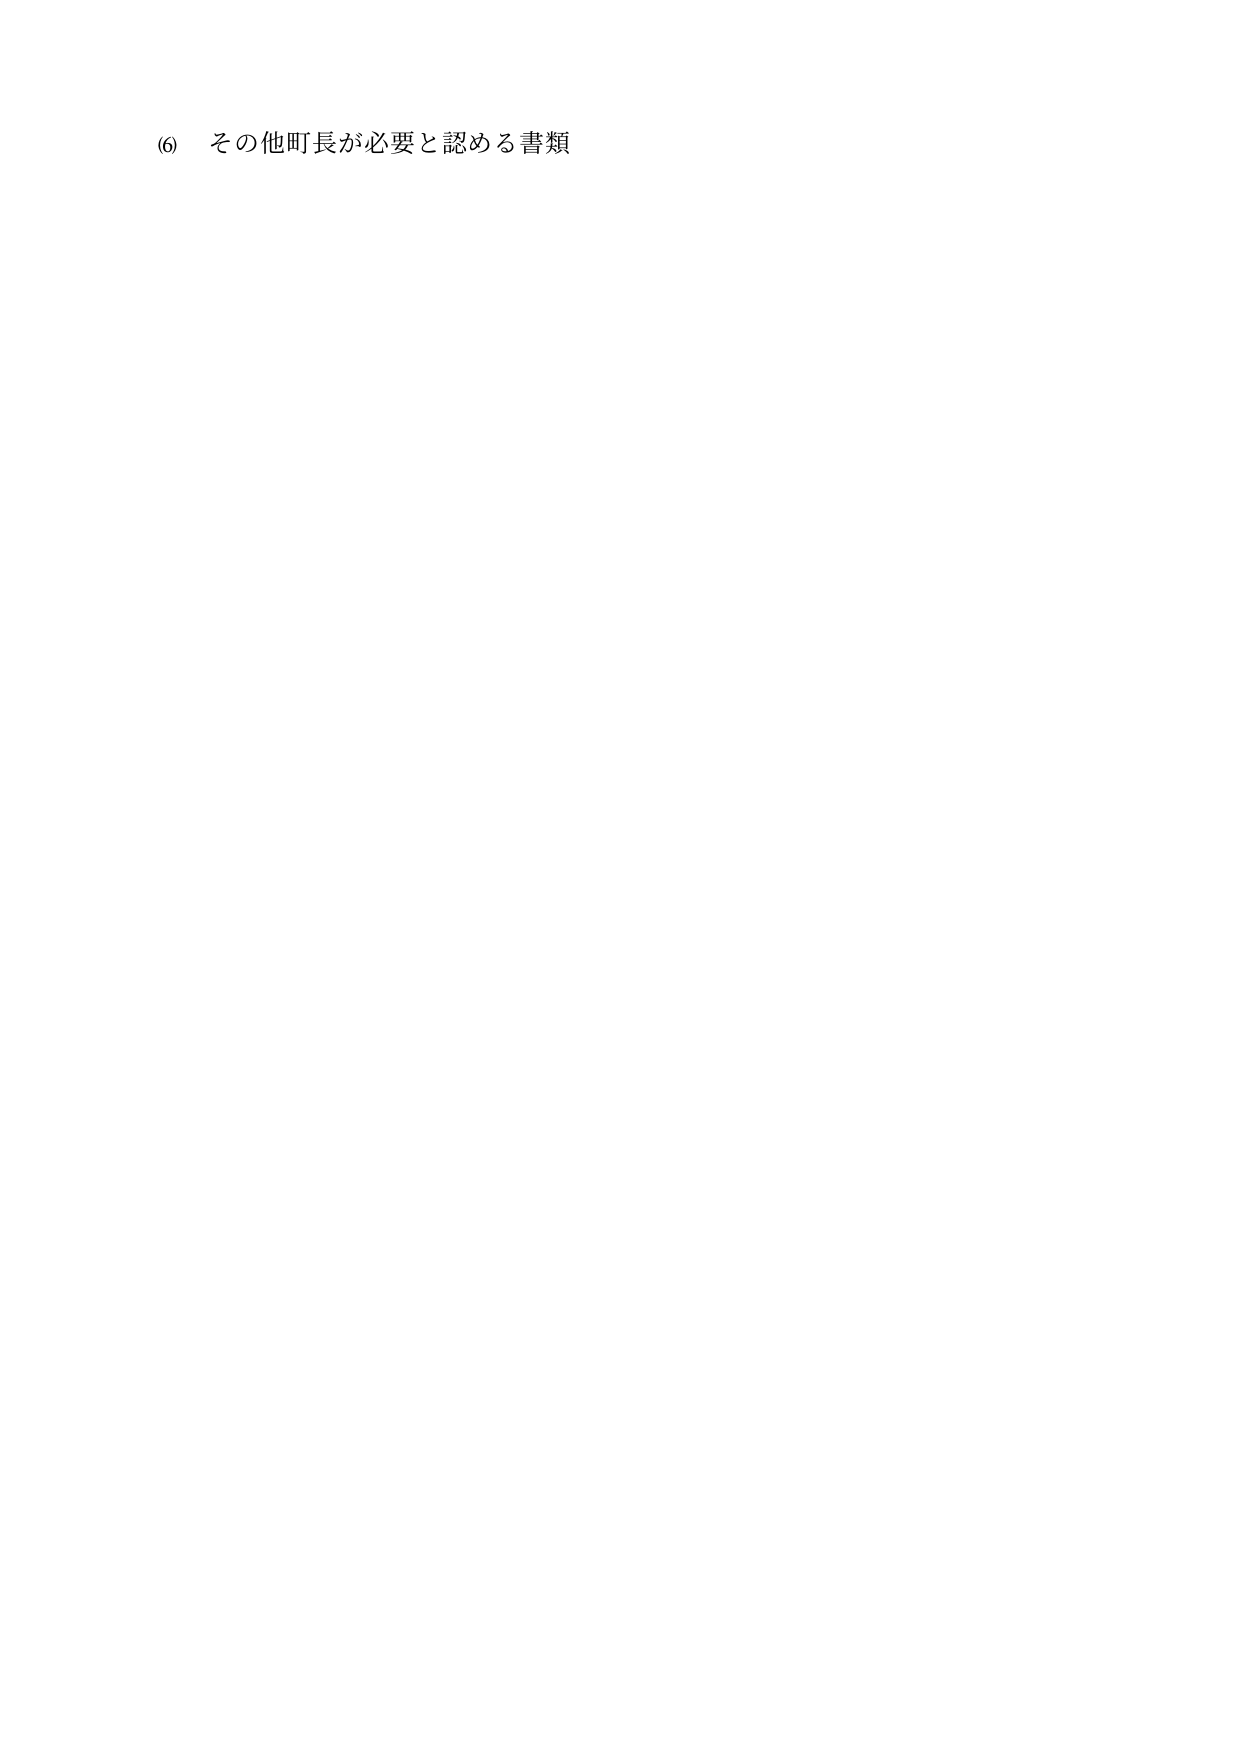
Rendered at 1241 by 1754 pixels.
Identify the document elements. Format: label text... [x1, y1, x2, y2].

text ⑹ その他町長が必要と認める書類 [131, 119, 1168, 165]
